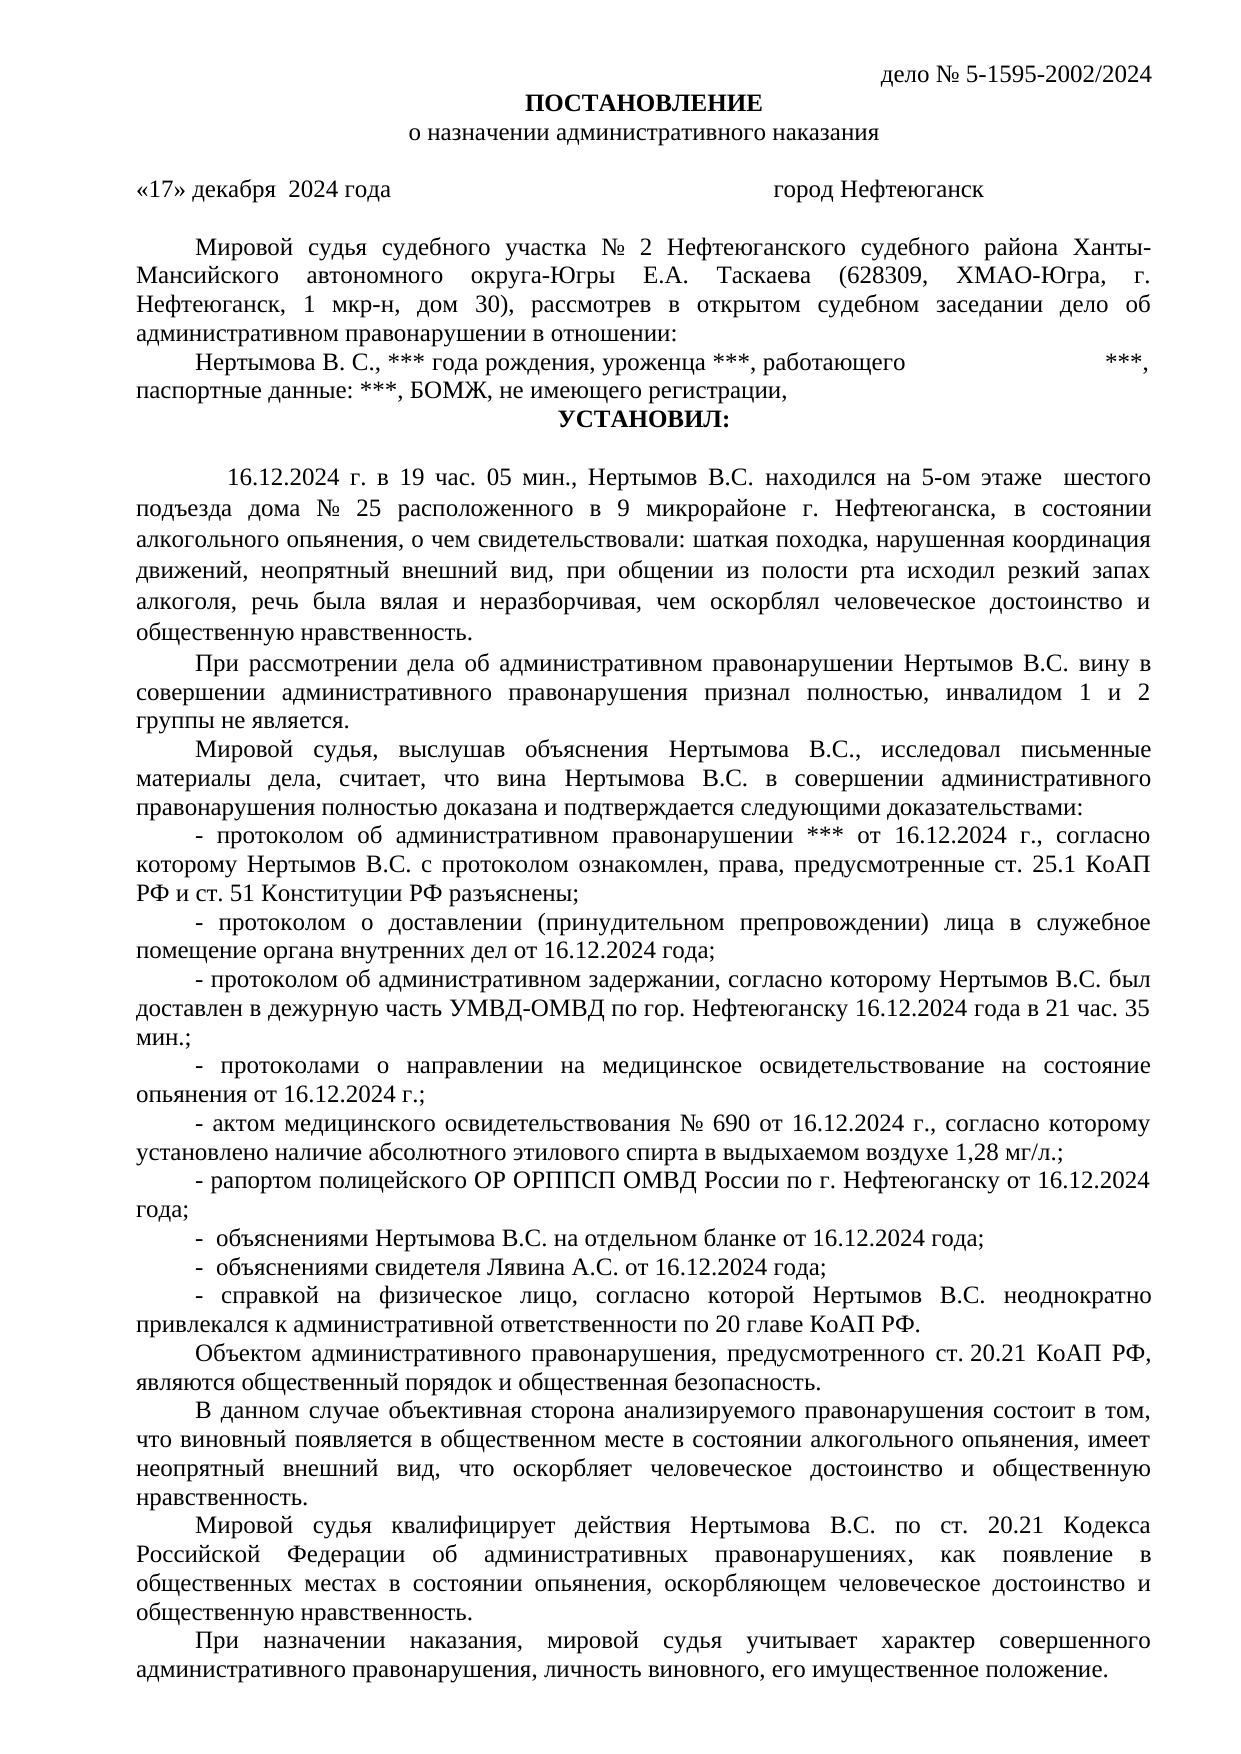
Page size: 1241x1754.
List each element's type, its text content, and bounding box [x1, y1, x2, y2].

text Мировой судья квалифицирует действия Нертымова В.С. по ст. 20.21 Кодекса Российской Федерации об административных правонарушениях, как появление в общественных местах в состоянии опьянения, оскорбляющем человеческое достоинство и общественную нравственность. [136, 1510, 1152, 1625]
text Нертымова В. С., *** года рождения, уроженца ***, работающего ***, паспортные данные: ***, БОМЖ, не имеющего регистрации, [136, 347, 1152, 404]
text 16.12.2024 г. в 19 час. 05 мин., Нертымов В.С. находился на 5-ом этаже шестого подъезда дома № 25 расположенного в 9 микрорайоне г. Нефтеюганска, в состоянии алкогольного опьянения, о чем свидетельствовали: шаткая походка, нарушенная координация движений, неопрятный внешний вид, при общении из полости рта исходил резкий запах алкоголя, речь была вялая и неразборчивая, чем оскорблял человеческое достоинство и общественную нравственность. [136, 462, 1152, 646]
text Мировой судья судебного участка № 2 Нефтеюганского судебного района Ханты-Мансийского автономного округа-Югры Е.А. Таскаева (628309, ХМАО-Югра, г. Нефтеюганск, 1 мкр-н, дом 30), рассмотрев в открытом судебном заседании дело об административном правонарушении в отношении: [136, 232, 1152, 347]
text Мировой судья, выслушав объяснения Нертымова В.С., исследовал письменные материалы дела, считает, что вина Нертымова В.С. в совершении административного правонарушения полностью доказана и подтверждается следующими доказательствами: [136, 734, 1152, 820]
text При назначении наказания, мировой судья учитывает характер совершенного административного правонарушения, личность виновного, его имущественное положение. [136, 1625, 1152, 1683]
text - объяснениями Нертымова В.С. на отдельном бланке от 16.12.2024 года; [136, 1223, 1152, 1252]
text ПОСТАНОВЛЕНИЕ [136, 88, 1152, 117]
text о назначении административного наказания [136, 117, 1152, 145]
text - рапортом полицейского ОР ОРППСП ОМВД России по г. Нефтеюганску от 16.12.2024 года; [136, 1165, 1152, 1223]
text дело № 5-1595-2002/2024 [136, 59, 1152, 88]
text При рассмотрении дела об административном правонарушении Нертымов В.С. вину в совершении административного правонарушения признал полностью, инвалидом 1 и 2 группы не является. [136, 648, 1152, 734]
text - протоколом об административном задержании, согласно которому Нертымов В.С. был доставлен в дежурную часть УМВД-ОМВД по гор. Нефтеюганску 16.12.2024 года в 21 час. 35 мин.; [136, 964, 1152, 1050]
text - справкой на физическое лицо, согласно которой Нертымов В.С. неоднократно привлекался к административной ответственности по 20 главе КоАП РФ. [136, 1280, 1152, 1338]
text - протоколом об административном правонарушении *** от 16.12.2024 г., согласно которому Нертымов В.С. с протоколом ознакомлен, права, предусмотренные ст. 25.1 КоАП РФ и ст. 51 Конституции РФ разъяснены; [136, 820, 1152, 907]
text «17» декабря 2024 года город Нефтеюганск [136, 174, 1152, 203]
text Объектом административного правонарушения, предусмотренного ст. 20.21 КоАП РФ, являются общественный порядок и общественная безопасность. [136, 1338, 1152, 1395]
text - объяснениями свидетеля Лявина А.С. от 16.12.2024 года; [136, 1252, 1152, 1280]
text В данном случае объективная сторона анализируемого правонарушения состоит в том, что виновный появляется в общественном месте в состоянии алкогольного опьянения, имеет неопрятный внешний вид, что оскорбляет человеческое достоинство и общественную нравственность. [136, 1395, 1152, 1510]
text - протоколами о направлении на медицинское освидетельствование на состояние опьянения от 16.12.2024 г.; [136, 1050, 1152, 1108]
text - протоколом о доставлении (принудительном препровождении) лица в служебное помещение органа внутренних дел от 16.12.2024 года; [136, 907, 1152, 964]
text - актом медицинского освидетельствования № 690 от 16.12.2024 г., согласно которому установлено наличие абсолютного этилового спирта в выдыхаемом воздухе 1,28 мг/л.; [136, 1108, 1152, 1165]
text УСТАНОВИЛ: [136, 404, 1152, 433]
